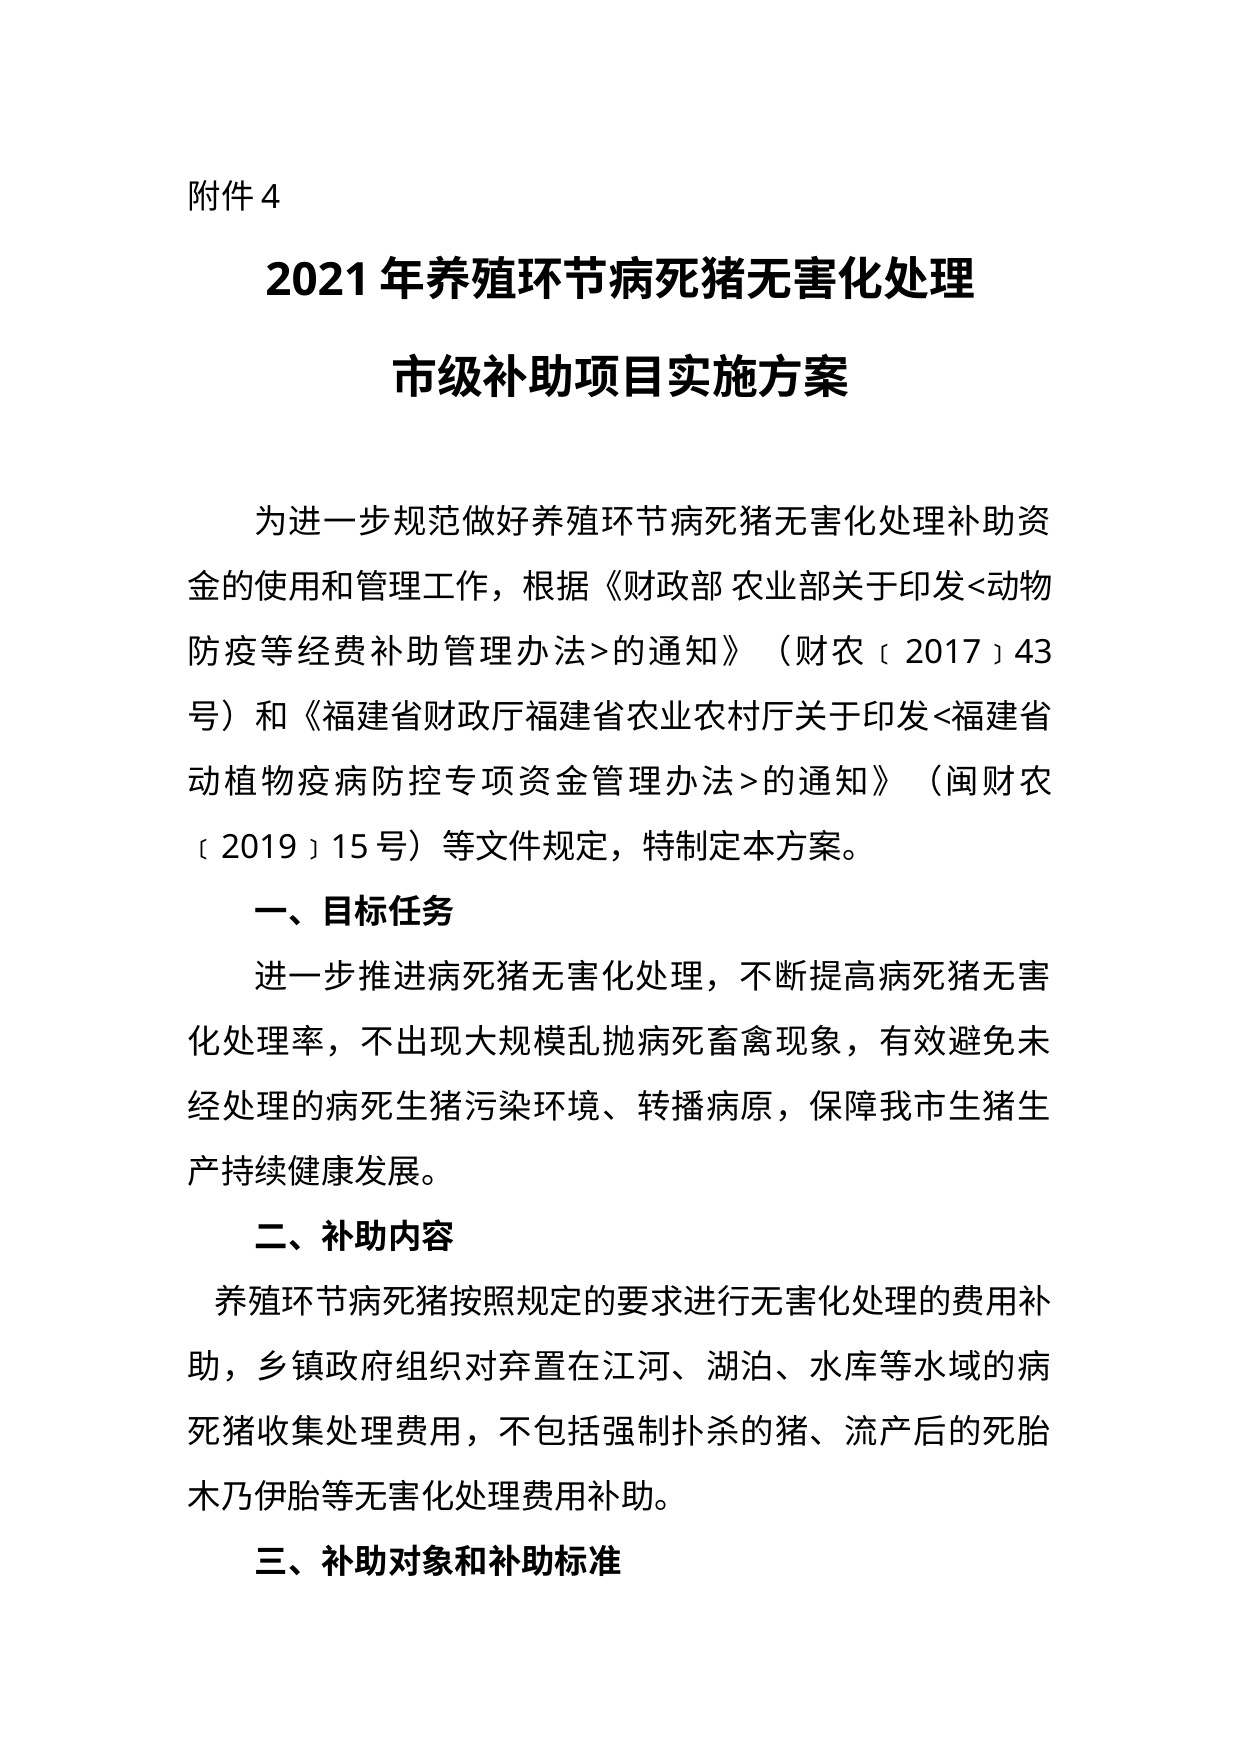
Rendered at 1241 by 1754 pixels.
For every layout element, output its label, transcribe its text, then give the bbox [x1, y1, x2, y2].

list 进一步推进病死猪无害化处理，不断提高病死猪无害化处理率，不出现大规模乱抛病死畜禽现象，有效避免未经处理的病死生猪污染环境、转播病原，保障我市生猪生产持续健康发展。 [187, 942, 1053, 1202]
list 一、目标任务 [187, 877, 1053, 942]
text 市级补助项目实施方案 [187, 324, 1053, 422]
text 2021年养殖环节病死猪无害化处理 [187, 227, 1053, 324]
text 为进一步规范做好养殖环节病死猪无害化处理补助资金的使用和管理工作，根据《财政部 农业部关于印发<动物防疫等经费补助管理办法>的通知》（财农﹝2017﹞43号）和《福建省财政厅福建省农业农村厅关于印发<福建省动植物疫病防控专项资金管理办法>的通知》（闽财农﹝2019﹞15号）等文件规定，特制定本方案。 [187, 487, 1053, 877]
list 三、补助对象和补助标准 [187, 1527, 1053, 1592]
list 养殖环节病死猪按照规定的要求进行无害化处理的费用补助，乡镇政府组织对弃置在江河、湖泊、水库等水域的病死猪收集处理费用，不包括强制扑杀的猪、流产后的死胎、木乃伊胎等无害化处理费用补助。 [187, 1267, 1053, 1527]
text 附件4 [187, 162, 1053, 227]
list 二、补助内容 [187, 1202, 1053, 1267]
